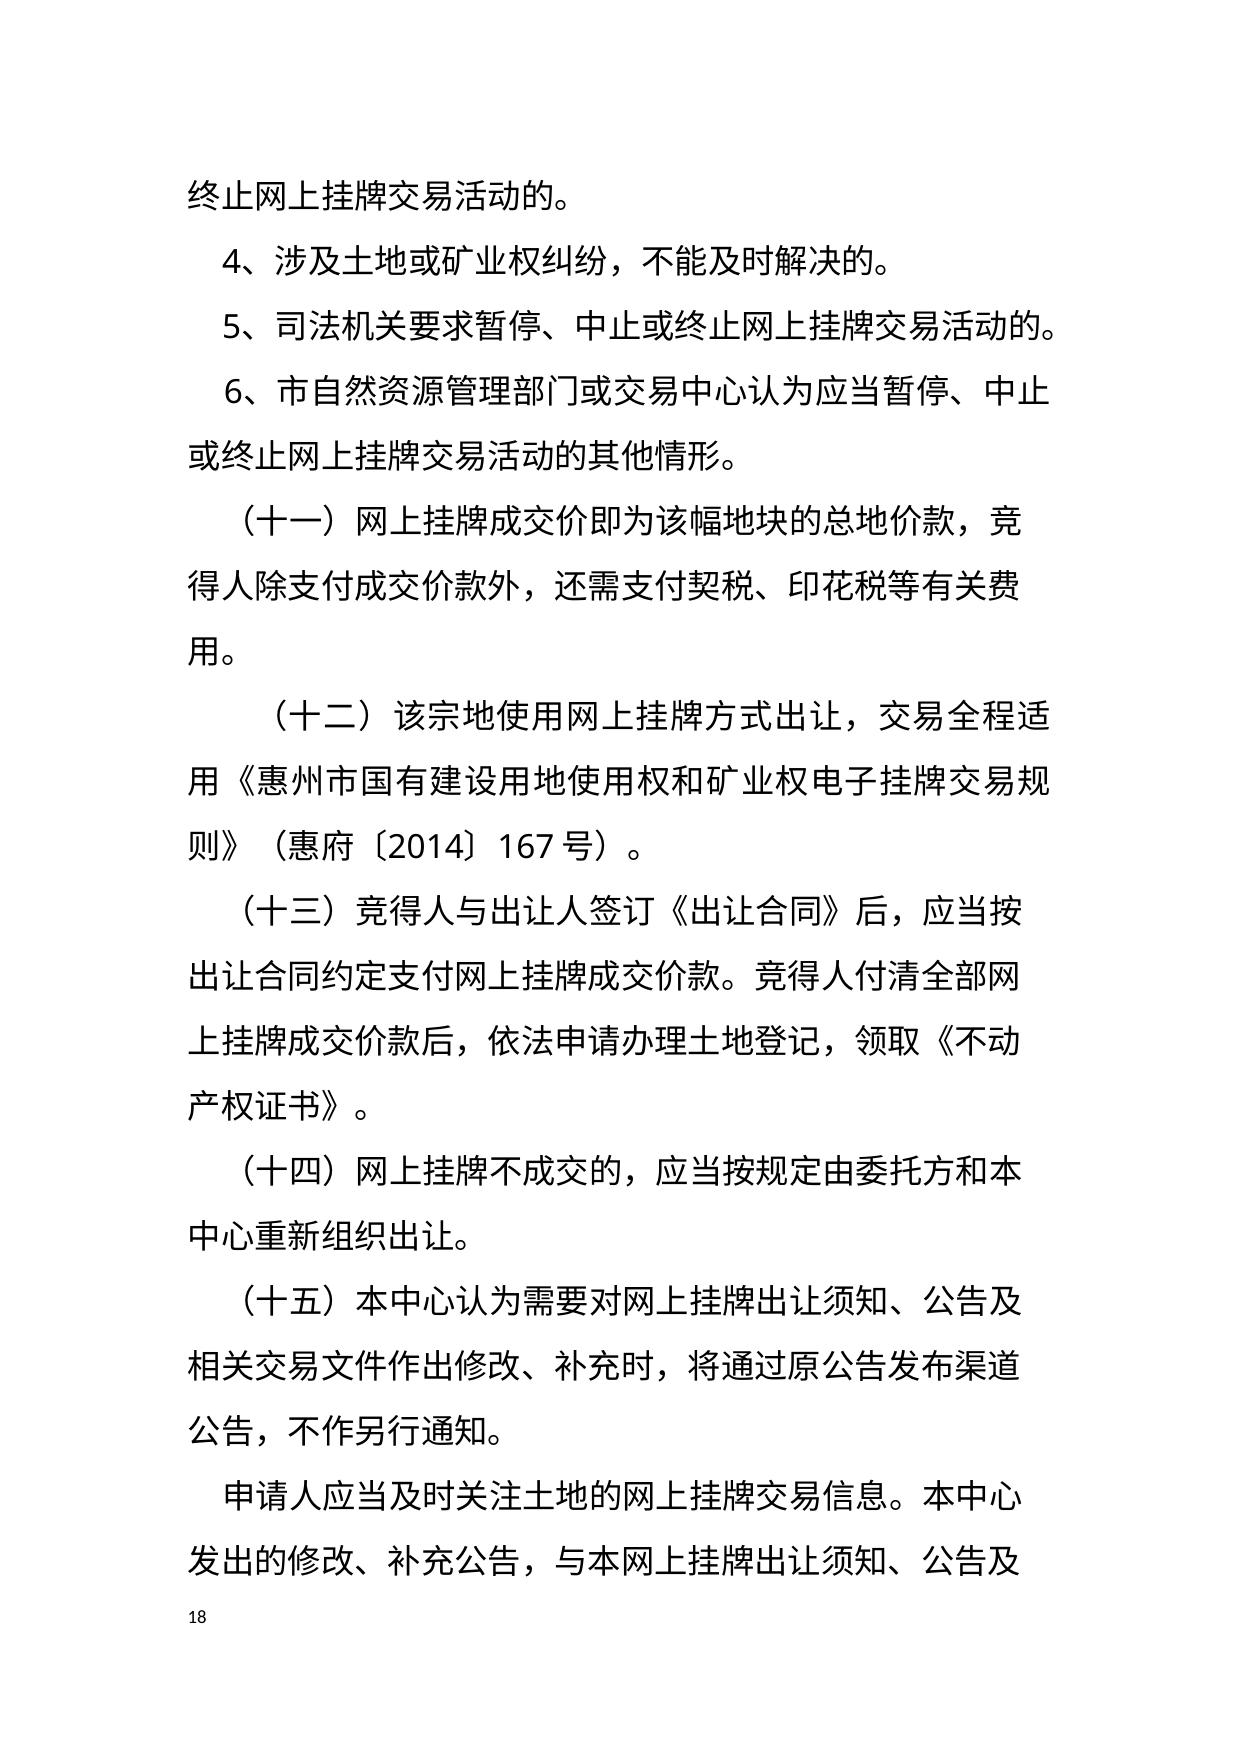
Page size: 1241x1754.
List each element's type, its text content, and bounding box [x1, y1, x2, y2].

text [187, 162, 1053, 227]
text （十五）本中心认为需要对网上挂牌出让须知、公告及相关交易文件作出修改、补充时，将通过原公告发布渠道公告，不作另行通知。 [187, 1267, 1053, 1462]
text 6、市自然资源管理部门或交易中心认为应当暂停、中止或终止网上挂牌交易活动的其他情形。 [187, 357, 1053, 487]
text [187, 1462, 1053, 1592]
text （十一）网上挂牌成交价即为该幅地块的总地价款，竞得人除支付成交价款外，还需支付契税、印花税等有关费用。 [187, 487, 1053, 682]
text 5、司法机关要求暂停、中止或终止网上挂牌交易活动的。 [187, 292, 1053, 357]
text （十四）网上挂牌不成交的，应当按规定由委托方和本中心重新组织出让。 [187, 1137, 1053, 1267]
text （十二）该宗地使用网上挂牌方式出让，交易全程适用《惠州市国有建设用地使用权和矿业权电子挂牌交易规则》（惠府〔2014〕167号）。 [187, 682, 1053, 877]
text （十三）竞得人与出让人签订《出让合同》后，应当按出让合同约定支付网上挂牌成交价款。竞得人付清全部网上挂牌成交价款后，依法申请办理土地登记，领取《不动产权证书》。 [187, 877, 1053, 1137]
text 4、涉及土地或矿业权纠纷，不能及时解决的。 [187, 227, 1053, 292]
